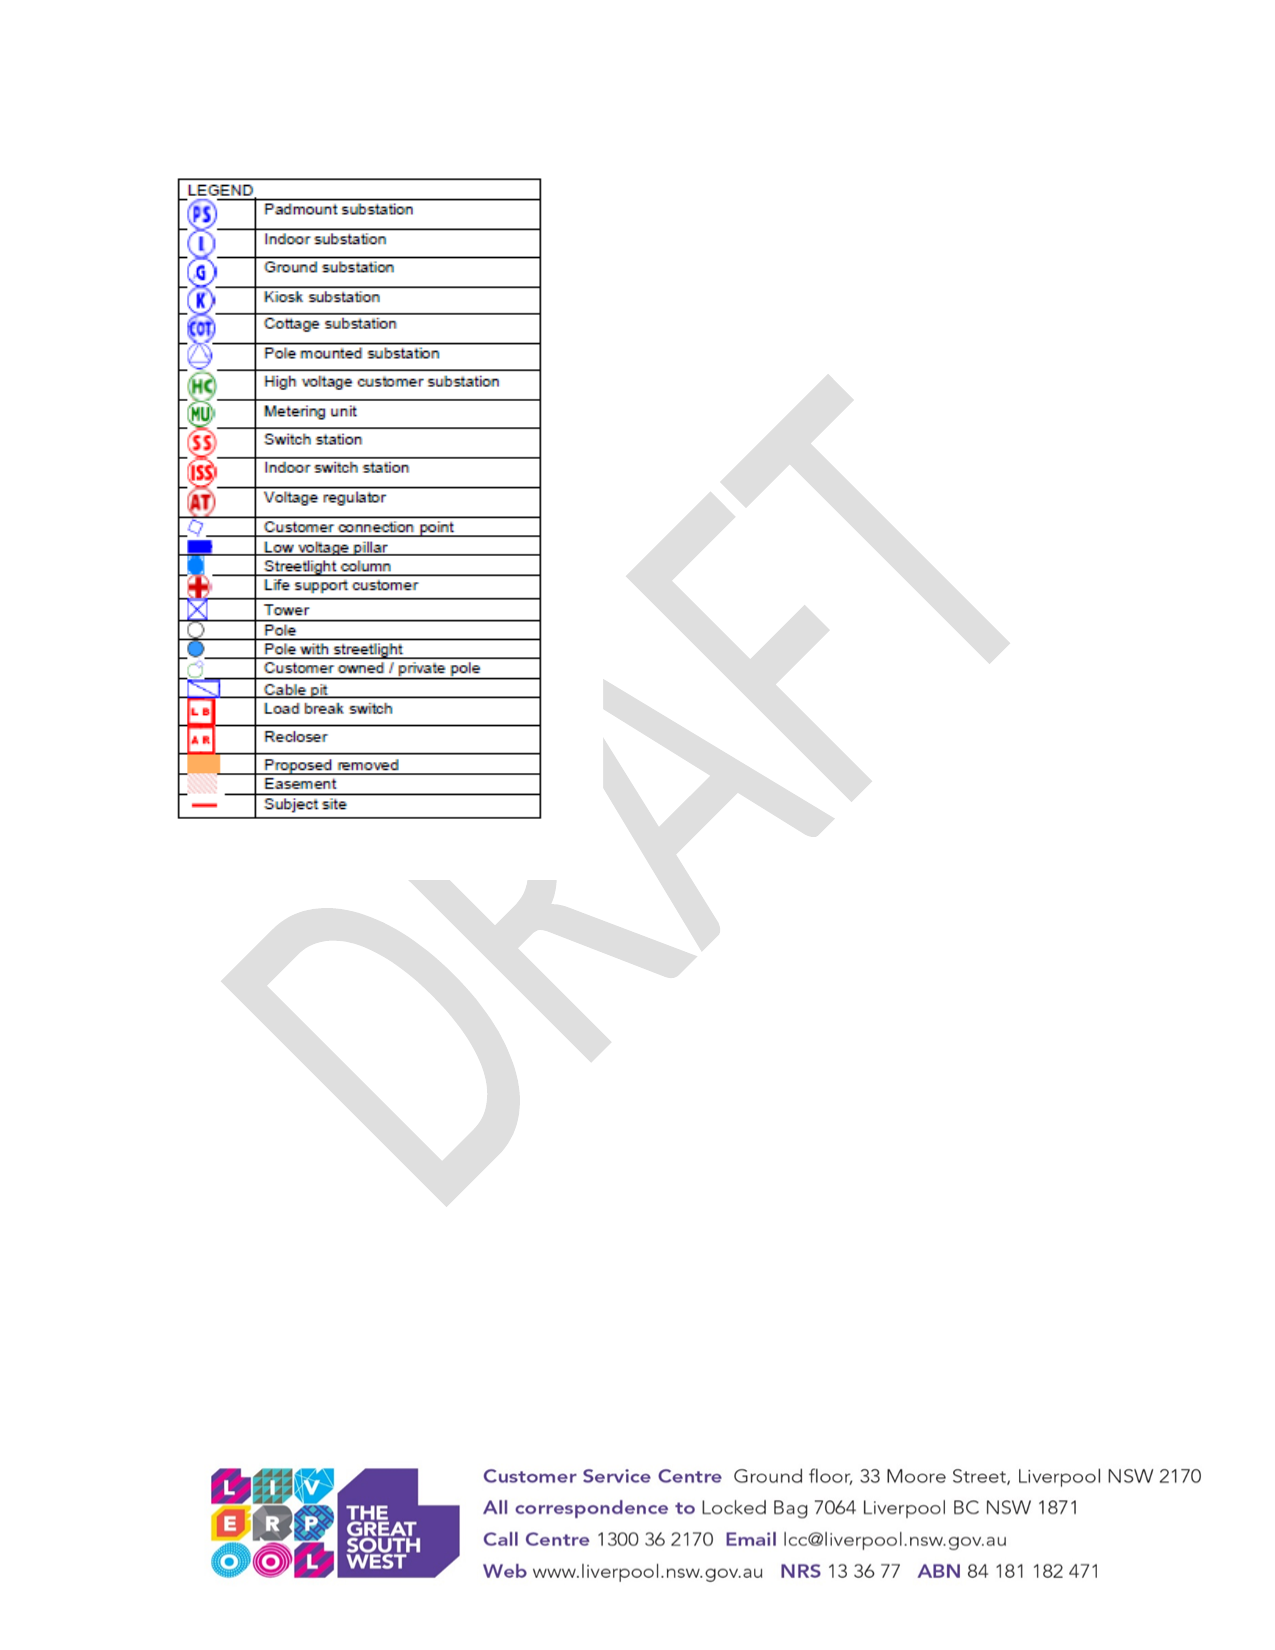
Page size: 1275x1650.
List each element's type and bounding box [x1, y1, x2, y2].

picture [150, 150, 604, 880]
picture [150, 1431, 1275, 1632]
